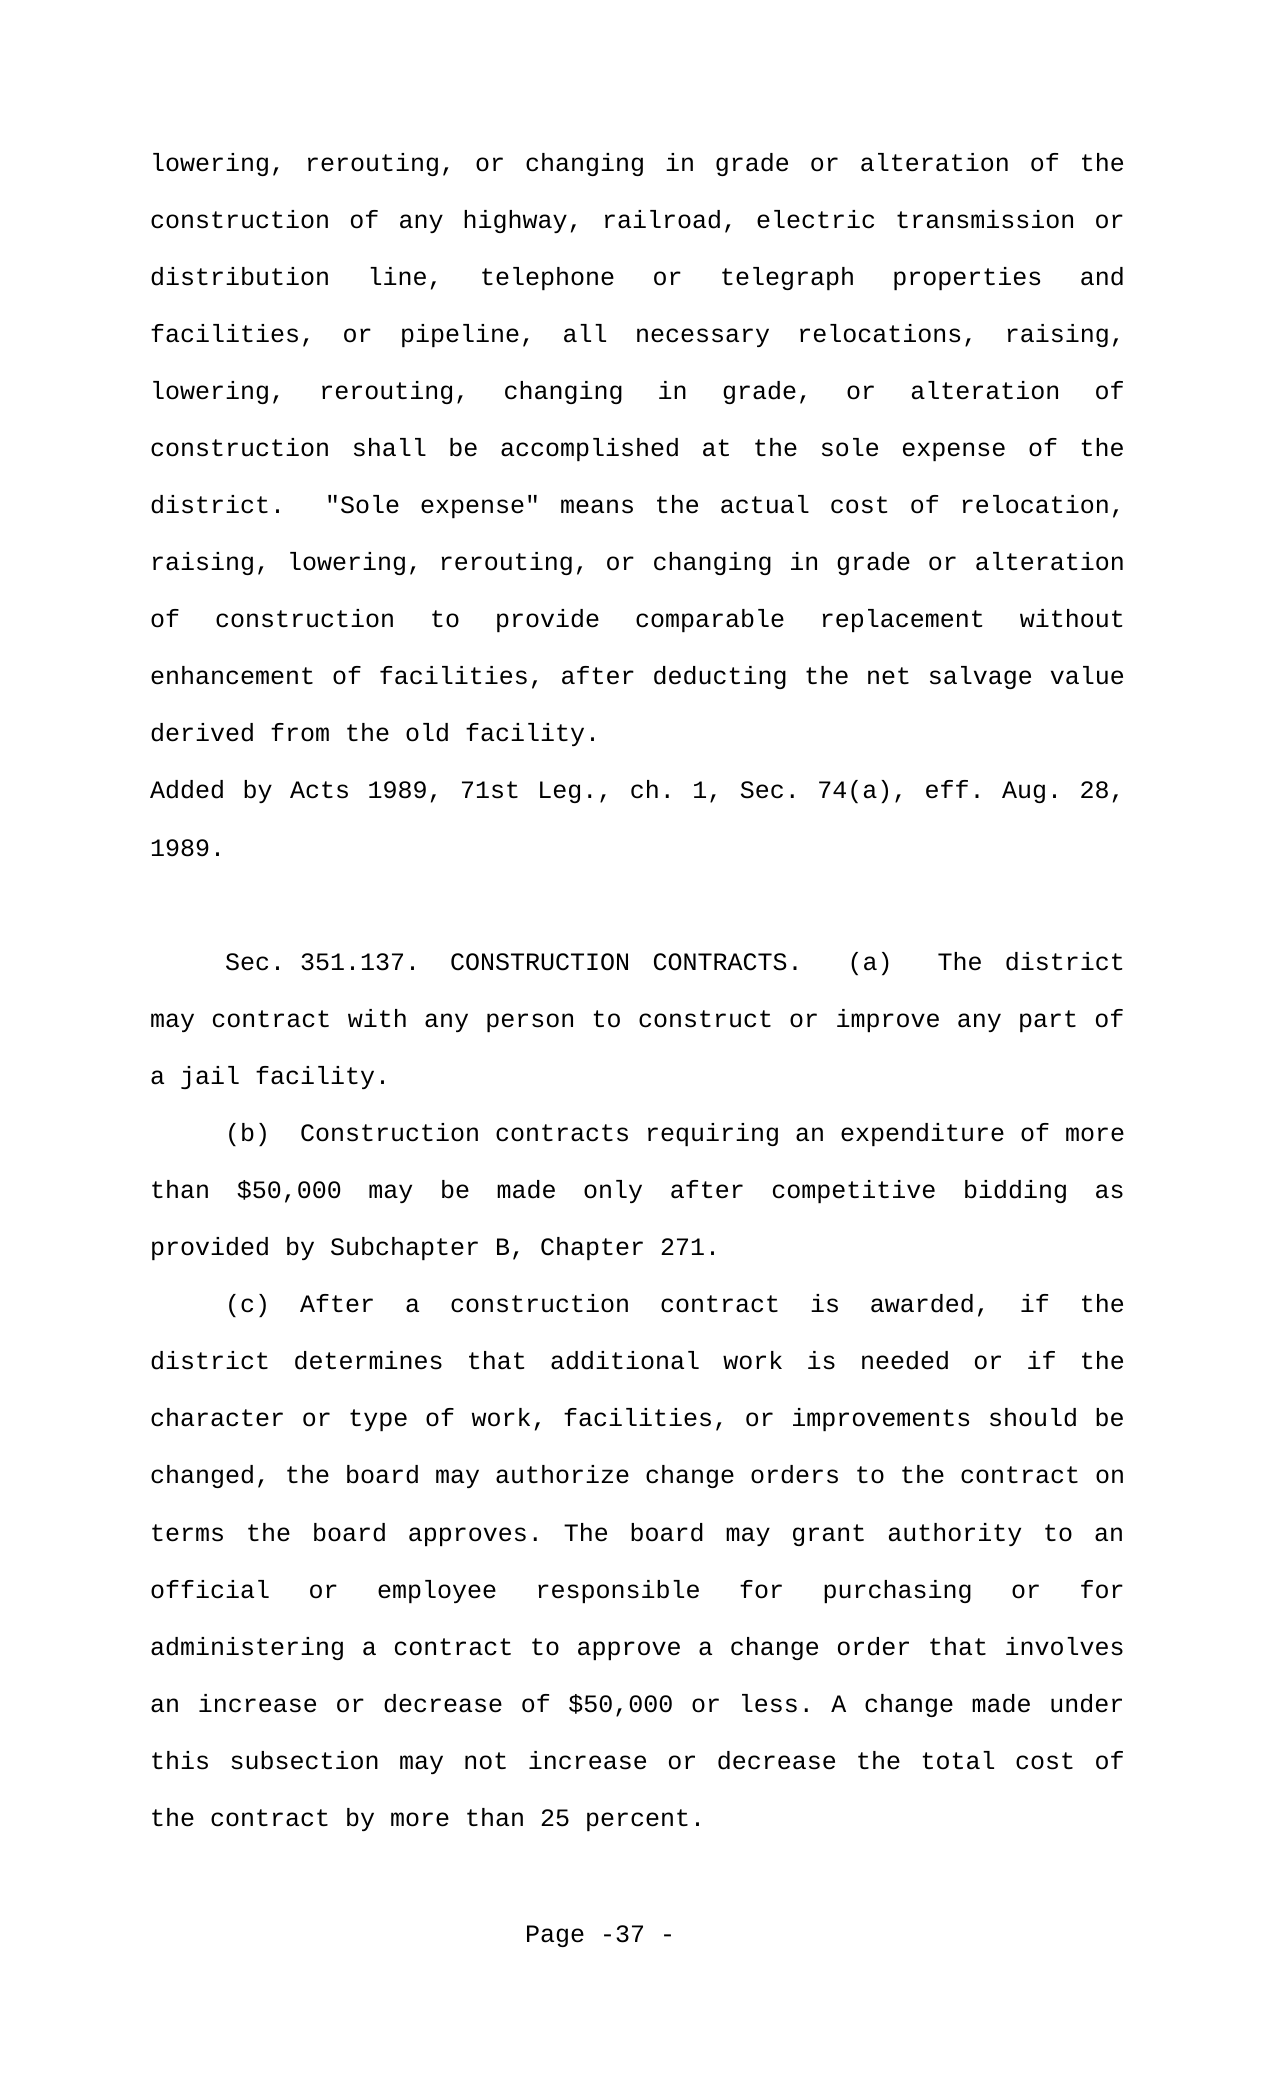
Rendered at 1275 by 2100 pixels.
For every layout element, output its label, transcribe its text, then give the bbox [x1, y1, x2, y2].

text (b) Construction contracts requiring an expenditure of more than $50,000 may be made only after competitive bidding as provided by Subchapter B, Chapter 271. [150, 1120, 1125, 1263]
text Sec. 351.137. CONSTRUCTION CONTRACTS. (a) The district may contract with any person to construct or improve any part of a jail facility. [150, 949, 1125, 1092]
text (c) After a construction contract is awarded, if the district determines that additional work is needed or if the character or type of work, facilities, or improvements should be changed, the board may authorize change orders to the contract on terms the board approves. The board may grant authority to an official or employee responsible for purchasing or for administering a contract to approve a change order that involves an increase or decrease of $50,000 or less. A change made under this subsection may not increase or decrease the total cost of the contract by more than 25 percent. [150, 1292, 1125, 1834]
text Added by Acts 1989, 71st Leg., ch. 1, Sec. 74(a), eff. Aug. 28, 1989. [150, 778, 1125, 863]
